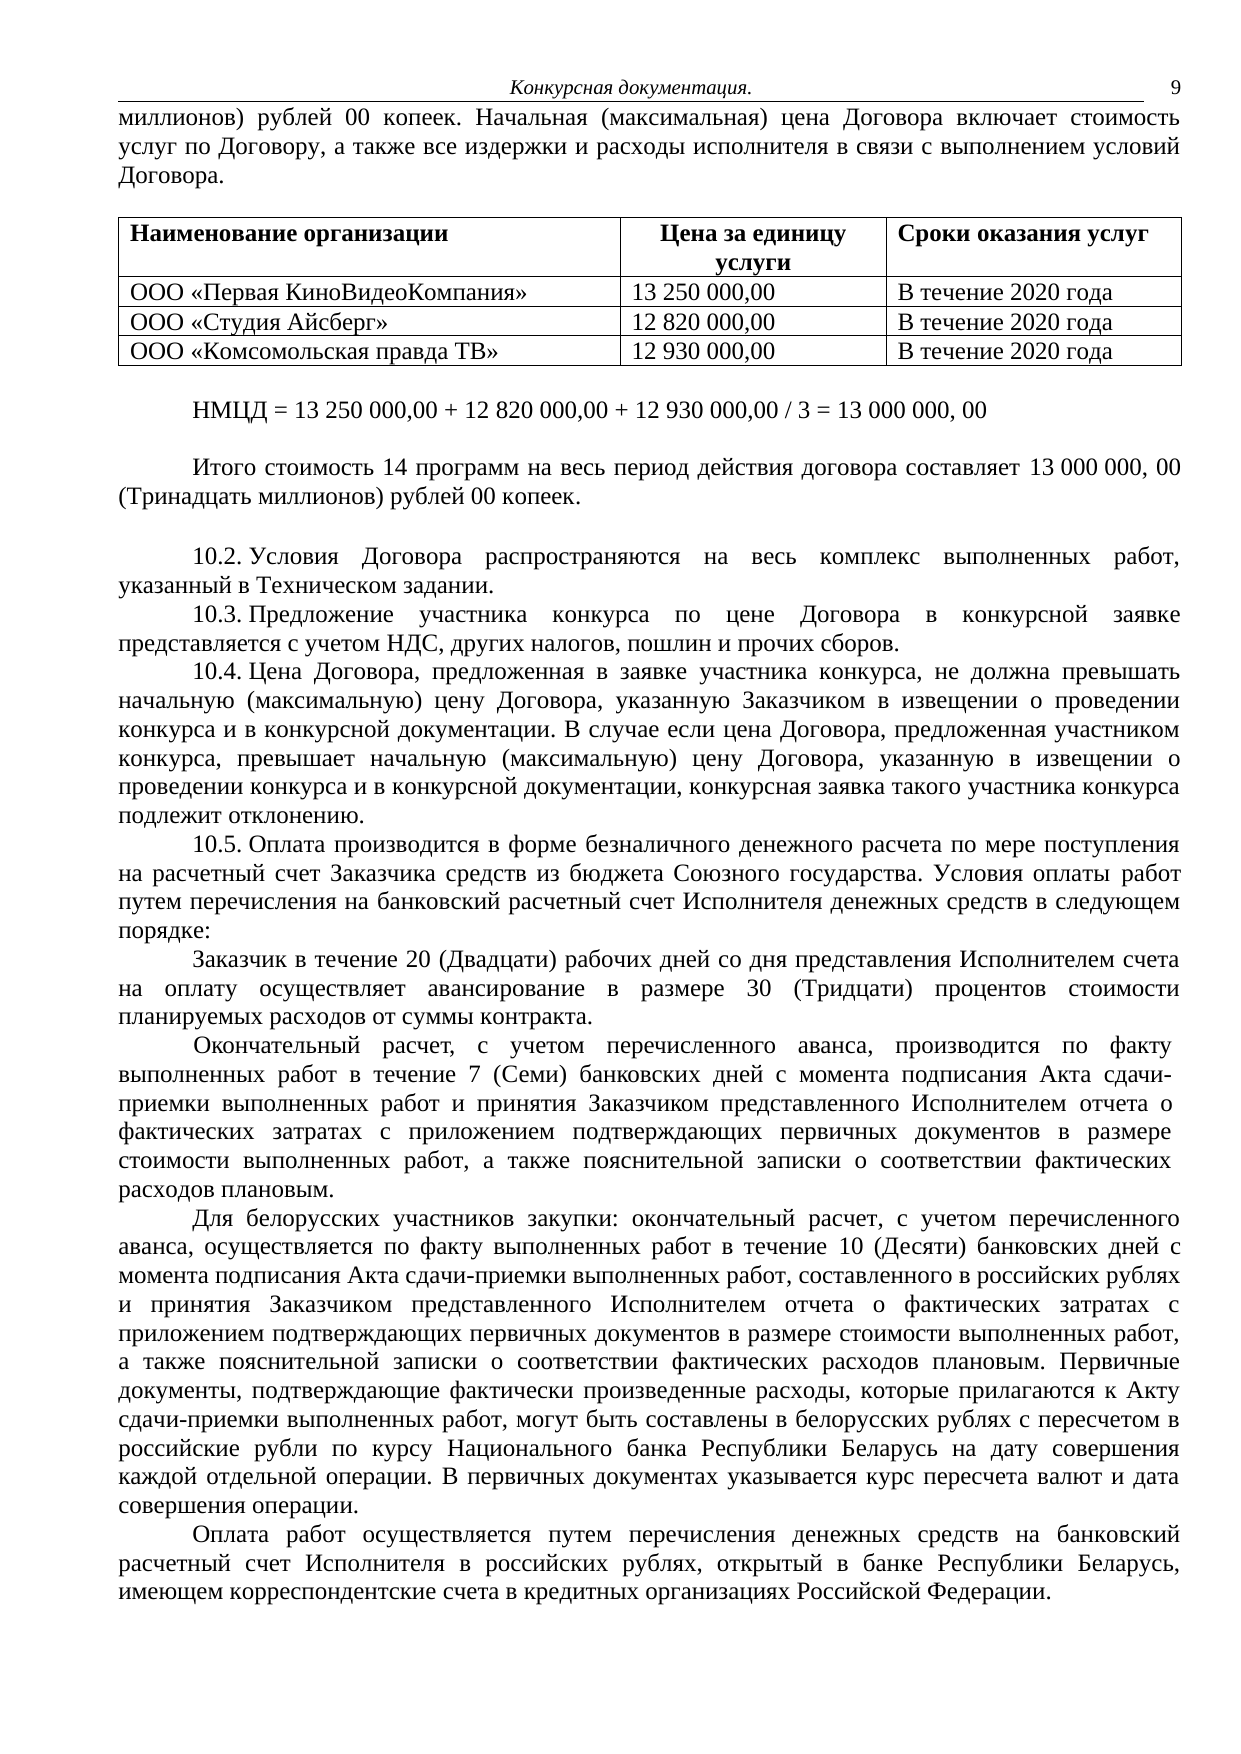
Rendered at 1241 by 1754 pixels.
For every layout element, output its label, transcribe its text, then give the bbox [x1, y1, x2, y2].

text Окончательный расчет, с учетом перечисленного аванса, производится по факту выполненных работ в течение 7 (Семи) банковских дней с момента подписания Акта сдачи-приемки выполненных работ и принятия Заказчиком представленного Исполнителем отчета о фактических затратах с приложением подтверждающих первичных документов в размере стоимости выполненных работ, а также пояснительной записки о соответствии фактических расходов плановым. [118, 1030, 1173, 1203]
text 10.5. Оплата производится в форме безналичного денежного расчета по мере поступления на расчетный счет Заказчика средств из бюджета Союзного государства. Условия оплаты работ путем перечисления на банковский расчетный счет Исполнителя денежных средств в следующем порядке: [118, 829, 1181, 944]
table_cell 12 930 000,00 [621, 336, 886, 365]
text 10.3. Предложение участника конкурса по цене Договора в конкурсной заявке представляется с учетом НДС, других налогов, пошлин и прочих сборов. [118, 599, 1181, 656]
table_cell 12 820 000,00 [621, 307, 886, 335]
table_cell В течение 2020 года [887, 277, 1181, 306]
text Заказчик в течение 20 (Двадцати) рабочих дней со дня представления Исполнителем счета на оплату осуществляет авансирование в размере 30 (Тридцати) процентов стоимости планируемых расходов от суммы контракта. [118, 944, 1181, 1030]
table_cell В течение 2020 года [887, 336, 1181, 365]
text Итого стоимость 14 программ на весь период действия договора составляет 13 000 000, 00 (Тринадцать миллионов) рублей 00 копеек. [118, 452, 1181, 510]
table_cell ООО «Первая КиноВидеоКомпания» [119, 277, 620, 306]
table_header Сроки оказания услуг [887, 218, 1181, 276]
table_cell 13 250 000,00 [621, 277, 886, 306]
text Для белорусских участников закупки: окончательный расчет, с учетом перечисленного аванса, осуществляется по факту выполненных работ в течение 10 (Десяти) банковских дней с момента подписания Акта сдачи-приемки выполненных работ, составленного в российских рублях и принятия Заказчиком представленного Исполнителем отчета о фактических затратах с приложением подтверждающих первичных документов в размере стоимости выполненных работ, а также пояснительной записки о соответствии фактических расходов плановым. Первичные документы, подтверждающие фактически произведенные расходы, которые прилагаются к Акту сдачи-приемки выполненных работ, могут быть составлены в белорусских рублях с пересчетом в российские рубли по курсу Национального банка Республики Беларусь на дату совершения каждой отдельной операции. В первичных документах указывается курс пересчета валют и дата совершения операции. [118, 1203, 1181, 1519]
text НМЦД = 13 250 000,00 + 12 820 000,00 + 12 930 000,00 / 3 = 13 000 000, 00 [118, 395, 1181, 424]
table_cell ООО «Комсомольская правда ТВ» [119, 336, 620, 365]
table_cell В течение 2020 года [887, 307, 1181, 335]
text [118, 102, 1181, 188]
text 10.4. Цена Договора, предложенная в заявке участника конкурса, не должна превышать начальную (максимальную) цену Договора, указанную Заказчиком в извещении о проведении конкурса и в конкурсной документации. В случае если цена Договора, предложенная участником конкурса, превышает начальную (максимальную) цену Договора, указанную в извещении о проведении конкурса и в конкурсной документации, конкурсная заявка такого участника конкурса подлежит отклонению. [118, 656, 1181, 829]
table_header Цена за единицу услуги [621, 218, 886, 276]
text 10.2. Условия Договора распространяются на весь комплекс выполненных работ, указанный в Техническом задании. [118, 541, 1181, 599]
table_header Наименование организации [119, 218, 620, 276]
text Оплата работ осуществляется путем перечисления денежных средств на банковский расчетный счет Исполнителя в российских рублях, открытый в банке Республики Беларусь, имеющем корреспондентские счета в кредитных организациях Российской Федерации. [118, 1519, 1181, 1605]
table_cell ООО «Студия Айсберг» [119, 307, 620, 335]
